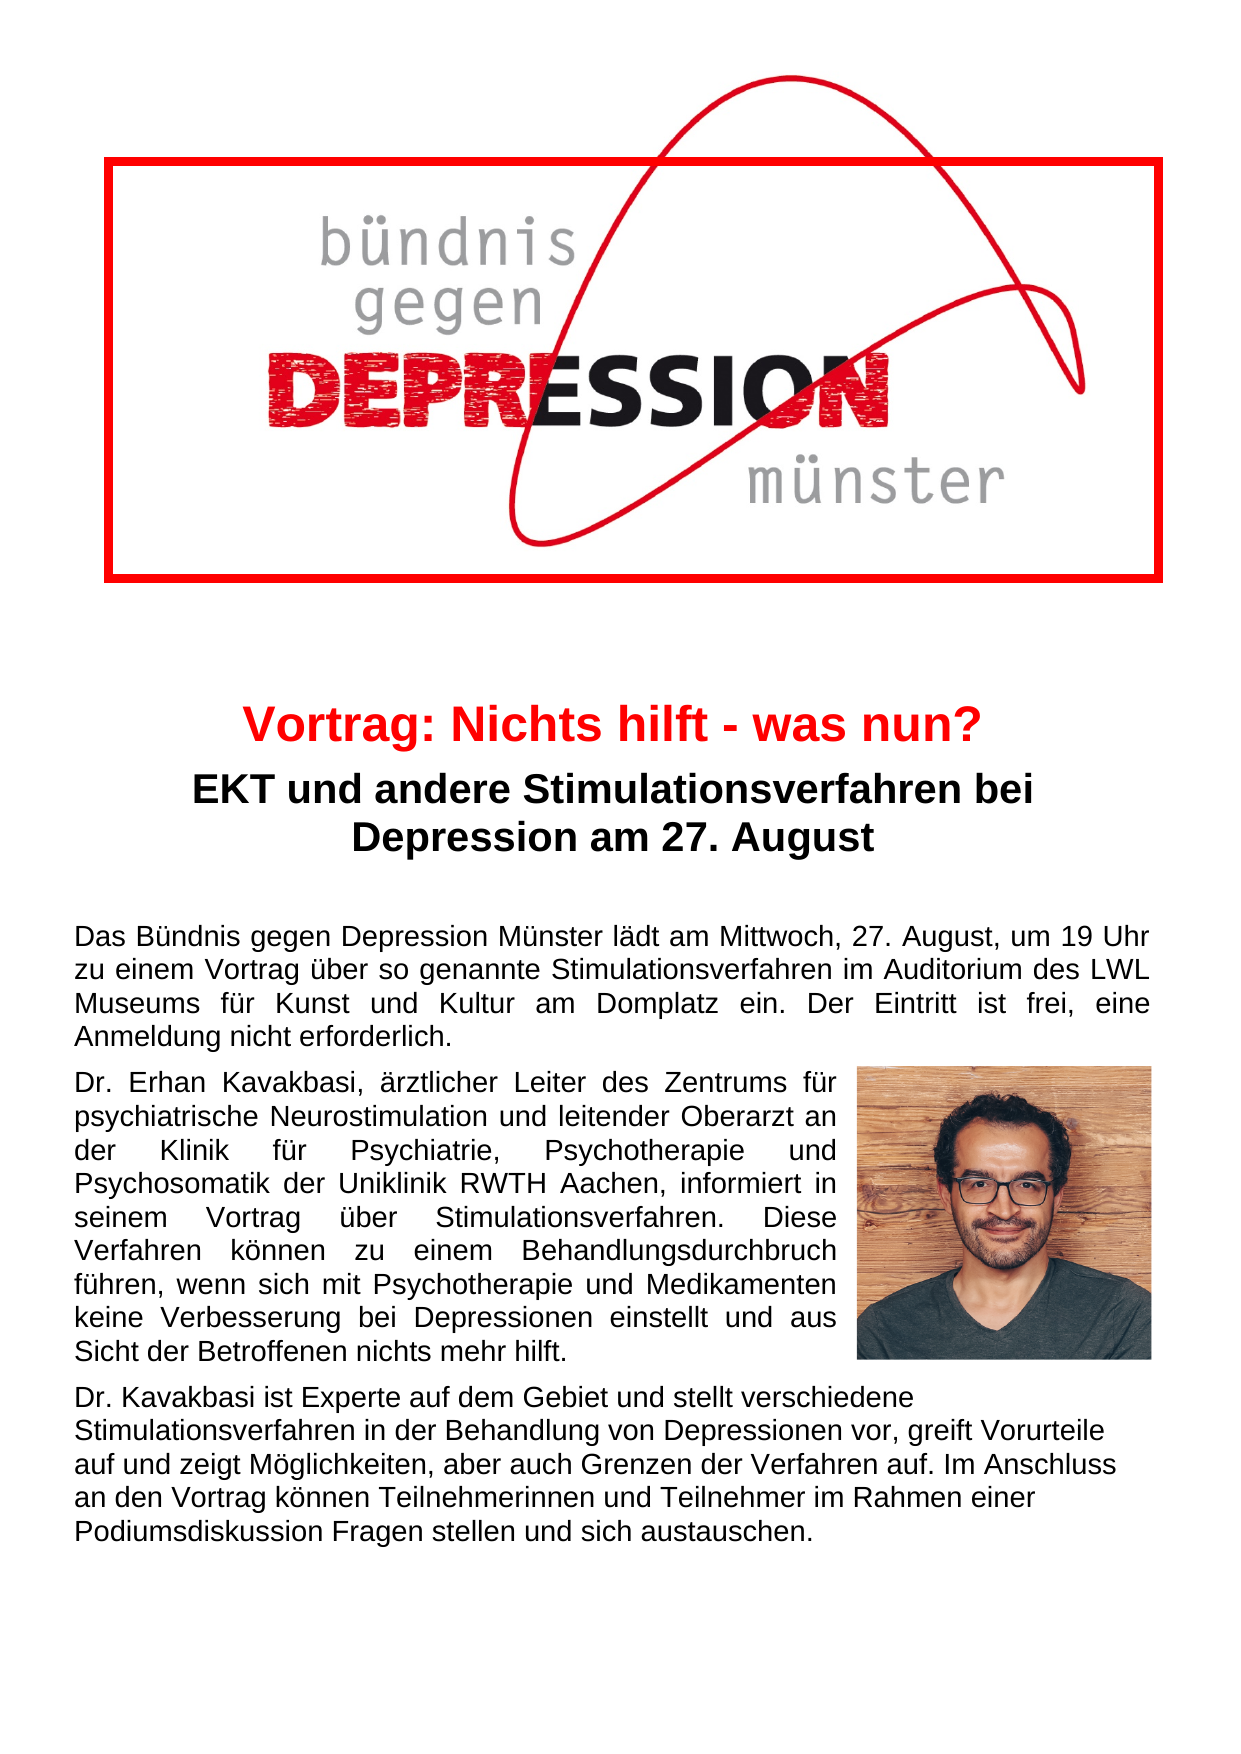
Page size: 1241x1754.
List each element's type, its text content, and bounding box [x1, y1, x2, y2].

picture [237, 60, 1115, 157]
picture [856, 1066, 1152, 1360]
text Dr. Kavakbasi ist Experte auf dem Gebiet und stellt verschiedene Stimulationsverfahren in der Behandlung von Depressionen vor, greift Vorurteile auf und zeigt Möglichkeiten, aber auch Grenzen der Verfahren auf. Im Anschluss an den Vortrag können Teilnehmerinnen und Teilnehmer im Rahmen einer Podiumsdiskussion Fragen stellen und sich austauschen. [74, 1380, 1152, 1547]
text Vortrag: Nichts hilft - was nun? [74, 694, 1152, 752]
text EKT und andere Stimulationsverfahren bei Depression am 27. August [74, 764, 1152, 860]
text Das Bündnis gegen Depression Münster lädt am Mittwoch, 27. August, um 19 Uhr zu einem Vortrag über so genannte Stimulationsverfahren im Auditorium des LWL Museums für Kunst und Kultur am Domplatz ein. Der Eintritt ist frei, eine Anmeldung nicht erforderlich. [74, 919, 1152, 1053]
picture [237, 166, 1115, 567]
